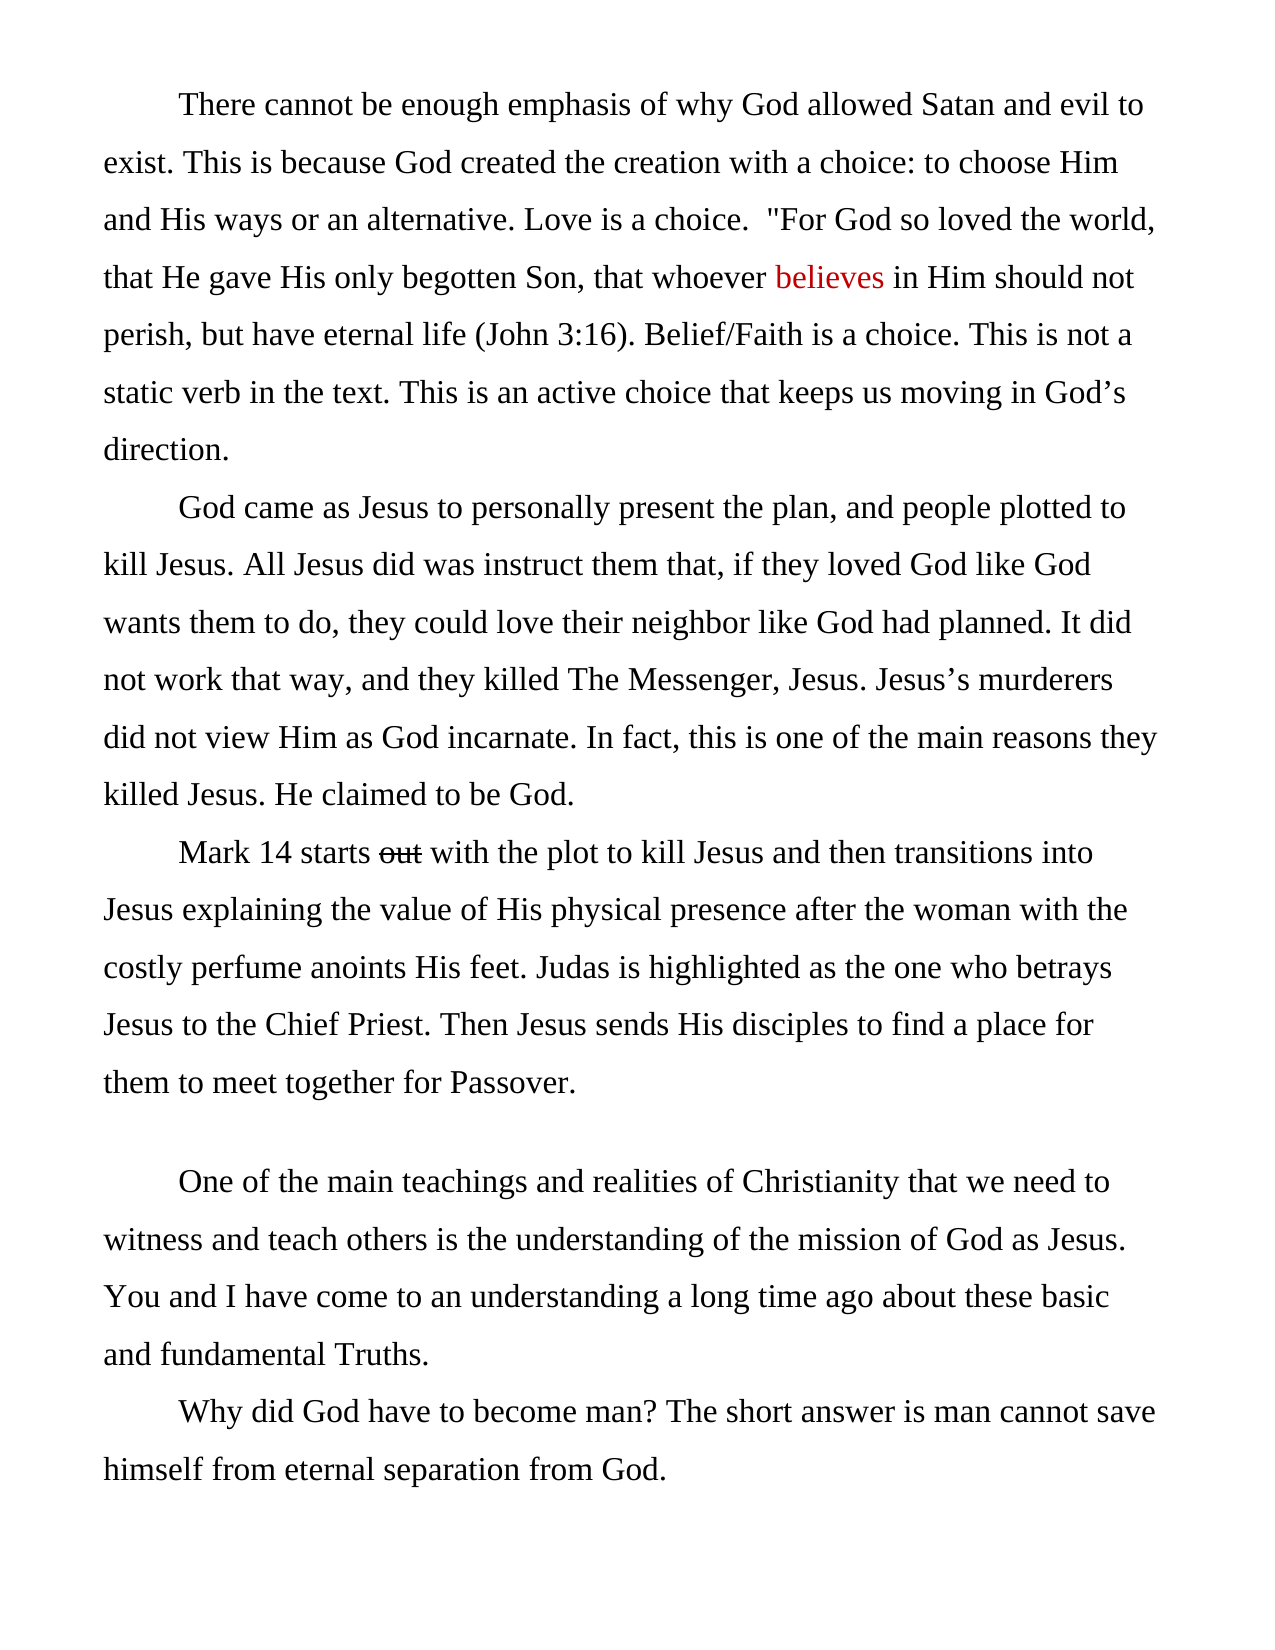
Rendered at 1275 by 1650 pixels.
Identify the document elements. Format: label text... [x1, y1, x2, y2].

text God came as Jesus to personally present the plan, and people plotted to kill Jesus. All Jesus did was instruct them that, if they loved God like God wants them to do, they could love their neighbor like God had planned. It did not work that way, and they killed The Messenger, Jesus. Jesus’s murderers did not view Him as God incarnate. In fact, this is one of the main reasons they killed Jesus. He claimed to be God. [103, 487, 1162, 813]
text There cannot be enough emphasis of why God allowed Satan and evil to exist. This is because God created the creation with a choice: to choose Him and His ways or an alternative. Love is a choice. "For God so loved the world, that He gave His only begotten Son, that whoever believes in Him should not perish, but have eternal life (John 3:16). Belief/Faith is a choice. This is not a static verb in the text. This is an active choice that keeps us moving in God’s direction. [103, 84, 1162, 468]
text One of the main teachings and realities of Christianity that we need to witness and teach others is the understanding of the mission of God as Jesus. You and I have come to an understanding a long time ago about these basic and fundamental Truths. [103, 1161, 1162, 1372]
text Mark 14 starts out with the plot to kill Jesus and then transitions into Jesus explaining the value of His physical presence after the woman with the costly perfume anoints His feet. Judas is highlighted as the one who betrays Jesus to the Chief Priest. Then Jesus sends His disciples to find a place for them to meet together for Passover. [103, 832, 1162, 1100]
text Why did God have to become man? The short answer is man cannot save himself from eternal separation from God. [103, 1391, 1162, 1487]
